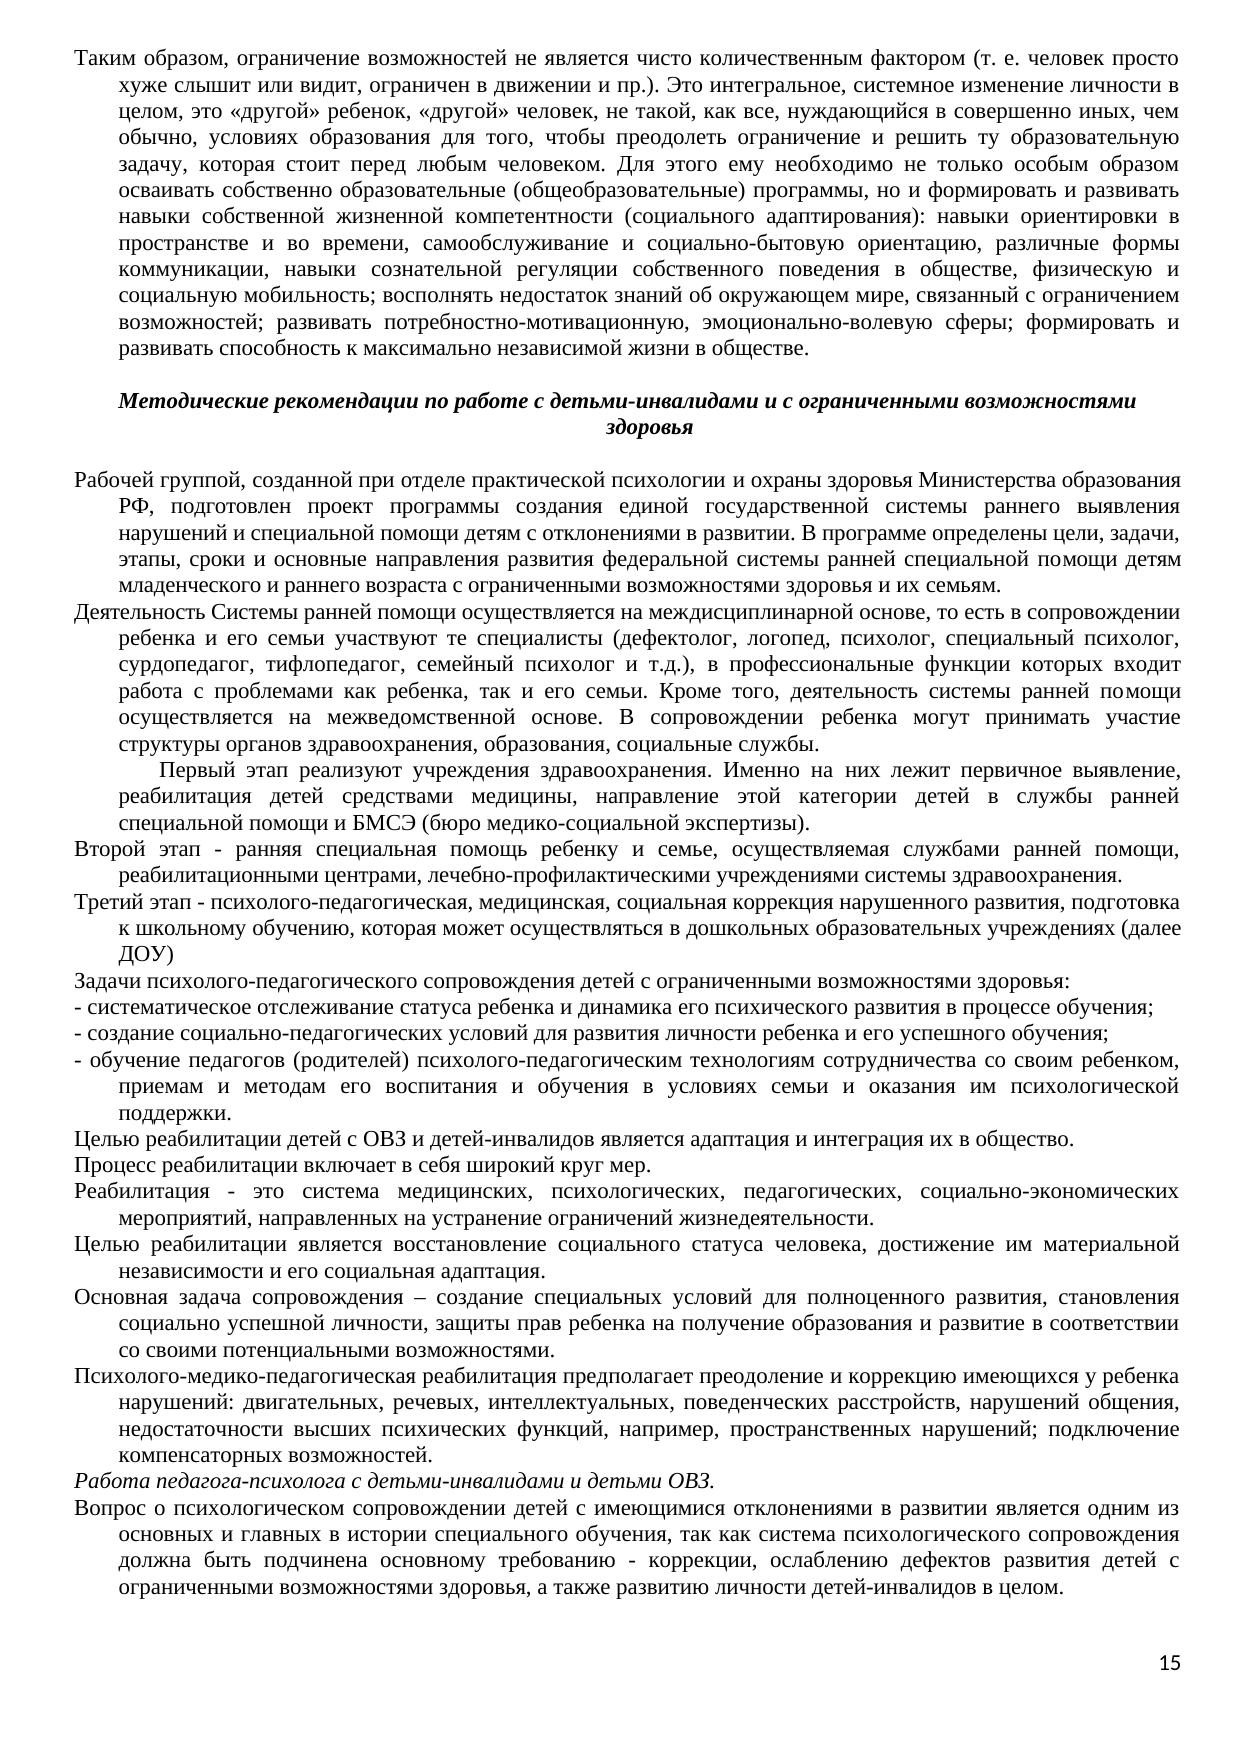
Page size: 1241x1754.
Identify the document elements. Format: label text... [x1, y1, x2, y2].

text Третий этап - психолого-педагогическая, медицинская, социальная коррекция нарушенного развития, подготовка к школьному обучению, которая может осуществляться в дошкольных образовательных учреждениях (далее ДОУ) [74, 888, 1181, 967]
text Первый этап реализуют учреждения здравоохранения. Именно на них лежит первичное выявление, реабилитация детей средствами медицины, направление этой категории детей в службы ранней специальной помощи и БМСЭ (бюро медико-социальной экспертизы). [74, 756, 1181, 835]
text - систематическое отслеживание статуса ребенка и динамика его психического развития в процессе обучения; [74, 993, 1181, 1019]
text Таким образом, ограничение возможностей не является чисто количественным фактором (т. е. человек просто хуже слышит или видит, ограничен в движении и пр.). Это интегральное, системное изменение личности в целом, это «другой» ребенок, «другой» человек, не такой, как все, нуждающийся в совершенно иных, чем обычно, условиях образования для того, чтобы преодолеть ограничение и решить ту образовательную задачу, которая стоит перед любым человеком. Для этого ему необходимо не только особым образом осваивать собственно образовательные (общеобразовательные) программы, но и формировать и развивать навыки собственной жизненной компетентности (социального адаптирования): навыки ориентировки в пространстве и во времени, самообслуживание и социально-бытовую ориентацию, различные формы коммуникации, навыки сознательной регуляции собственного поведения в обществе, физическую и социальную мобильность; восполнять недостаток знаний об окружающем мире, связанный с ограничением возможностей; развивать потребностно-мотивационную, эмоционально-волевую сферы; формировать и развивать способность к максимально независимой жизни в обществе. [74, 44, 1181, 361]
text Основная задача сопровождения – создание специальных условий для полноценного развития, становления социально успешной личности, защиты прав ребенка на получение образования и развитие в соответствии со своими потенциальными возможностями. [74, 1283, 1181, 1362]
text Реабилитация - это система медицинских, психологических, педагогических, социально-экономических мероприятий, направленных на устранение ограничений жизнедеятельности. [74, 1178, 1181, 1230]
text Целью реабилитации является восстановление социального статуса человека, достижение им материальной независимости и его социальная адаптация. [74, 1230, 1181, 1283]
text Вопрос о психологическом сопровождении детей с имеющимися отклонениями в развитии является одним из основных и главных в истории специального обучения, так как система психологического сопровождения должна быть подчинена основному требованию - коррекции, ослаблению дефектов развития детей с ограниченными возможностями здоровья, а также развитию личности детей-инвалидов в целом. [74, 1494, 1181, 1599]
text Работа педагога-психолога с детьми-инвалидами и детьми ОВЗ. [74, 1467, 1181, 1494]
text Второй этап - ранняя специальная помощь ребенку и семье, осуществляемая службами ранней помощи, реабилитационными центрами, лечебно-профилактическими учреждениями системы здравоохранения. [74, 835, 1181, 888]
text Деятельность Системы ранней помощи осуществляется на междисциплинарной основе, то есть в сопровождении ребенка и его семьи участвуют те специалисты (дефектолог, логопед, психолог, специальный психолог, сурдопедагог, тифлопедагог, семейный психолог и т.д.), в профессиональные функции которых входит работа с проблемами как ребенка, так и его семьи. Кроме того, деятельность системы ранней помощи осуществляется на межведомственной основе. В сопровождении ребенка могут принимать участие структуры органов здравоохранения, образования, социальные службы. [74, 598, 1181, 756]
text Целью реабилитации детей с ОВЗ и детей-инвалидов является адаптация и интеграция их в общество. [74, 1125, 1181, 1151]
text - обучение педагогов (родителей) психолого-педагогическим технологиям сотрудничества со своим ребенком, приемам и методам его воспитания и обучения в условиях семьи и оказания им психологической поддержки. [74, 1046, 1181, 1125]
text Процесс реабилитации включает в себя широкий круг мер. [74, 1151, 1181, 1178]
text Задачи психолого-педагогического сопровождения детей с ограниченными возможностями здоровья: [74, 967, 1181, 993]
text Психолого-медико-педагогическая реабилитация предполагает преодоление и коррекцию имеющихся у ребенка нарушений: двигательных, речевых, интеллектуальных, поведенческих расстройств, нарушений общения, недостаточности высших психических функций, например, пространственных нарушений; подключение компенсаторных возможностей. [74, 1362, 1181, 1467]
text Методические рекомендации по работе с детьми-инвалидами и с ограниченными возможностями здоровья [74, 387, 1181, 440]
text - создание социально-педагогических условий для развития личности ребенка и его успешного обучения; [74, 1019, 1181, 1046]
text Рабочей группой, созданной при отделе практической психологии и охраны здоровья Министерства образования РФ, подготовлен проект программы создания единой государственной системы раннего выявления нарушений и специальной помощи детям с отклонениями в развитии. В программе определены цели, задачи, этапы, сроки и основные направления развития федеральной системы ранней специальной помощи детям младенческого и раннего возраста с ограниченными возможностями здоровья и их семьям. [74, 466, 1181, 598]
